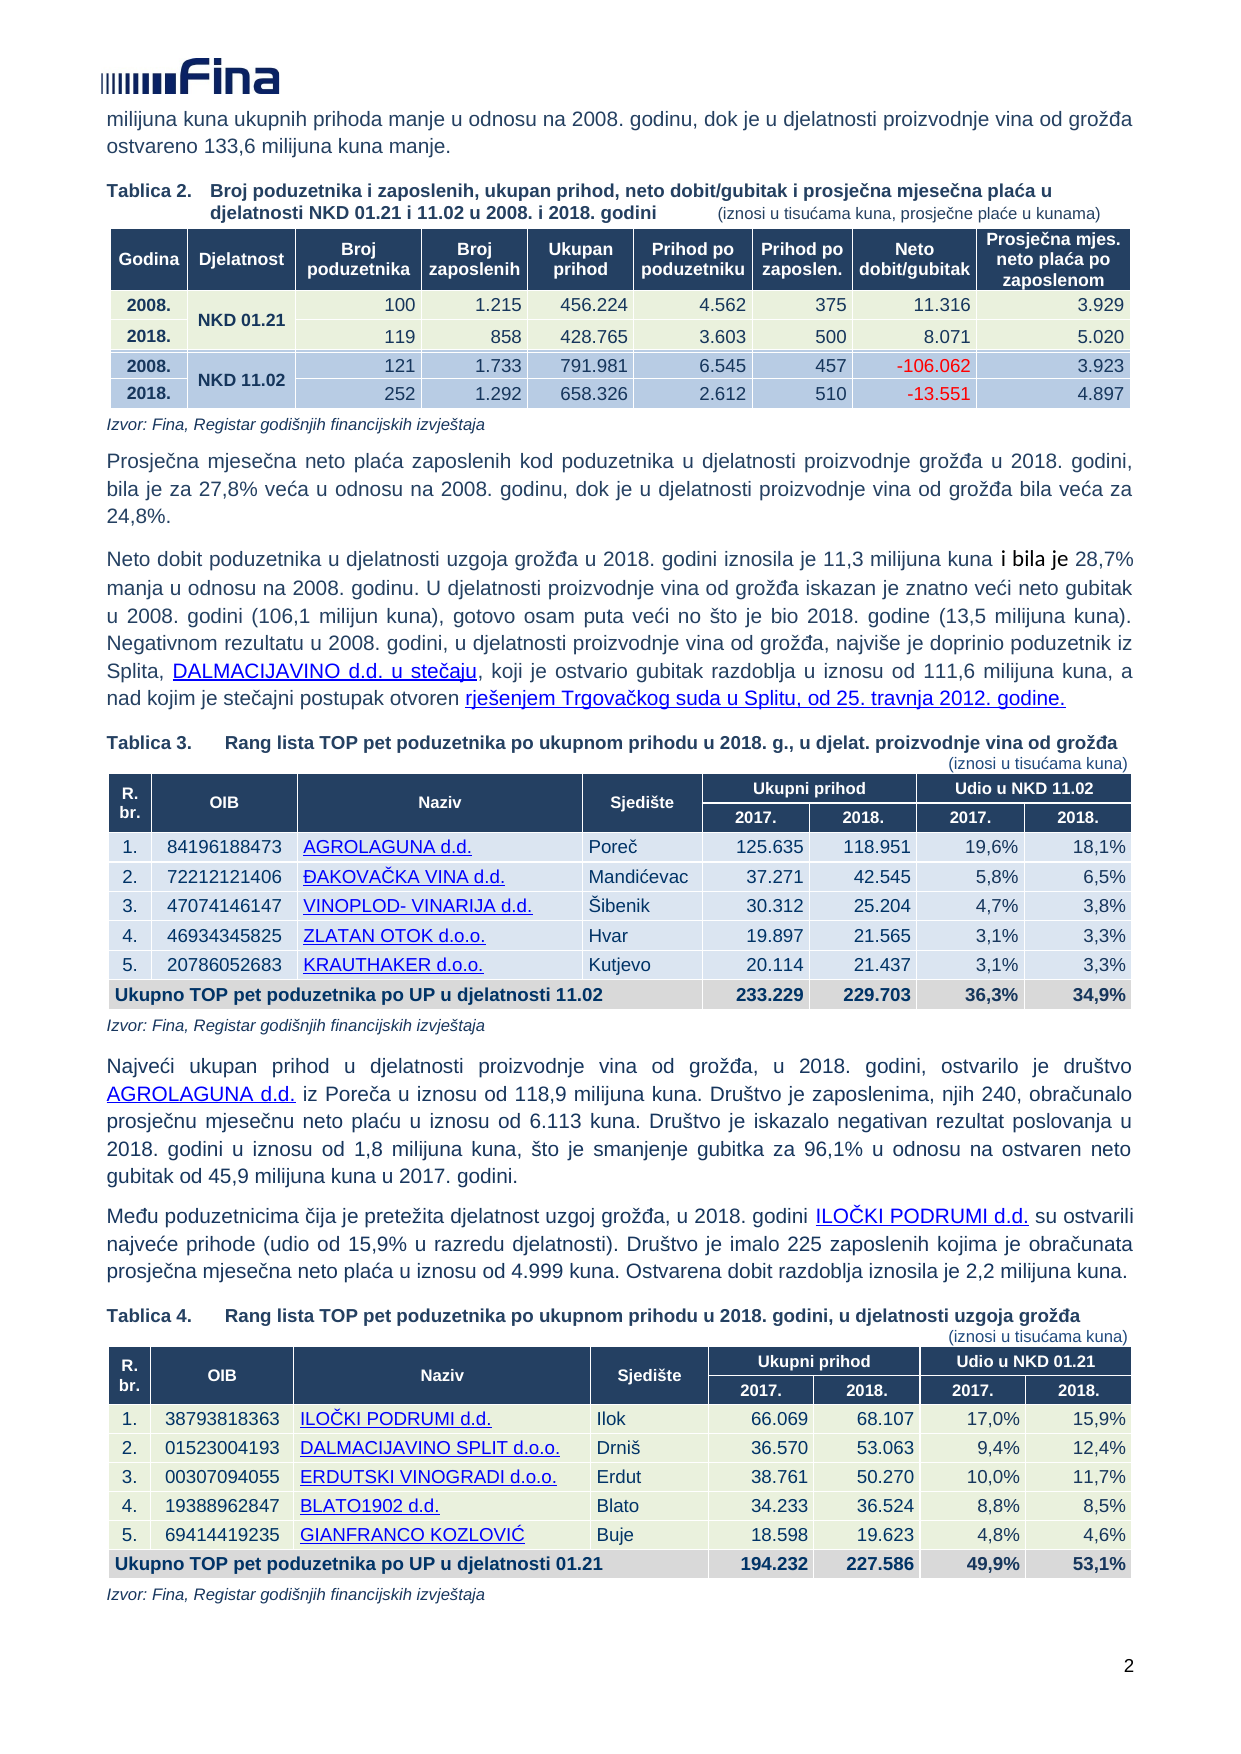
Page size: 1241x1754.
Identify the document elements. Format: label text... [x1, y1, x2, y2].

table_header R. br. [109, 774, 151, 832]
table_cell 00307094055 [151, 1463, 293, 1491]
table_cell 119 [296, 320, 421, 349]
table_cell 1.733 [422, 353, 527, 378]
text Izvor: Fina, Registar godišnjih financijskih izvještaja [106, 1585, 1134, 1604]
table_cell 53,1% [1026, 1550, 1131, 1578]
table_cell AGROLAGUNA d.d. [298, 833, 582, 861]
table_cell 37.271 [703, 863, 809, 891]
table_cell 5. [109, 1521, 150, 1549]
table_cell Drniš [591, 1434, 708, 1462]
table_cell 125.635 [703, 833, 809, 861]
text (iznosi u tisućama kuna) [106, 754, 1134, 773]
text Tablica 2. Broj poduzetnika i zaposlenih, ukupan prihod, neto dobit/gubitak i prosječna mjesečna plaća u djelatnosti NKD 01.21 i 11.02 u 2008. i 2018. godini (iznosi u tisućama kuna, prosječne plaće u kunama) [106, 180, 1134, 223]
table_cell Poreč [583, 833, 702, 861]
table_cell 2018. [810, 804, 916, 832]
table_cell 4. [109, 921, 151, 950]
table_cell 84196188473 [152, 833, 297, 861]
table_cell Erdut [591, 1463, 708, 1491]
table_cell 8.071 [853, 320, 976, 349]
table_cell 5. [109, 951, 151, 979]
table_header OIB [151, 1347, 293, 1404]
table_cell 8,8% [921, 1492, 1025, 1520]
table_cell 72212121406 [152, 863, 297, 891]
table_cell 233.229 [703, 980, 809, 1009]
table_cell 375 [753, 291, 852, 319]
text Najveći ukupan prihod u djelatnosti proizvodnje vina od grožđa, u 2018. godini, ostvarilo je društvo AGROLAGUNA d.d. iz Poreča u iznosu od 118,9 milijuna kuna. Društvo je zaposlenima, njih 240, obračunalo prosječnu mjesečnu neto plaću u iznosu od 6.113 kuna. Društvo je iskazalo negativan rezultat poslovanja u 2018. godini u iznosu od 1,8 milijuna kuna, što je smanjenje gubitka za 96,1% u odnosu na ostvaren neto gubitak od 45,9 milijuna kuna u 2017. godini. [106, 1054, 1134, 1188]
table_cell 2008. [111, 291, 187, 319]
text Izvor: Fina, Registar godišnjih financijskih izvještaja [106, 1016, 1134, 1035]
table_cell 2018. [1025, 804, 1131, 832]
table_cell 53.063 [814, 1434, 919, 1462]
table_cell 19.897 [703, 921, 809, 950]
table_cell BLATO1902 d.d. [294, 1492, 590, 1520]
table_cell 12,4% [1026, 1434, 1131, 1462]
table_cell 428.765 [528, 320, 633, 349]
table_cell 36,3% [917, 980, 1024, 1009]
table_header Neto dobit/gubitak [853, 229, 976, 290]
table_cell 121 [296, 353, 421, 378]
table_cell ERDUTSKI VINOGRADI d.o.o. [294, 1463, 590, 1491]
table_cell 69414419235 [151, 1521, 293, 1549]
table_cell 38.761 [709, 1463, 813, 1491]
table_cell 34.233 [709, 1492, 813, 1520]
table_cell 510 [753, 379, 852, 408]
table_cell Blato [591, 1492, 708, 1520]
table_cell 1.215 [422, 291, 527, 319]
table_cell 3.603 [634, 320, 752, 349]
table_cell 3. [109, 892, 151, 920]
table_header Ukupan prihod [528, 229, 633, 290]
text Prosječna mjesečna neto plaća zaposlenih kod poduzetnika u djelatnosti proizvodnje grožđa u 2018. godini, bila je za 27,8% veća u odnosu na 2008. godinu, dok je u djelatnosti proizvodnje vina od grožđa bila veća za 24,8%. [106, 449, 1134, 528]
table_cell 1. [109, 1405, 150, 1433]
table_header Godina [111, 229, 187, 290]
table_cell 36.570 [709, 1434, 813, 1462]
table_cell 3,8% [1025, 892, 1131, 920]
table_header Sjedište [583, 774, 702, 832]
table_cell 2018. [814, 1376, 919, 1404]
table_cell 6.545 [634, 353, 752, 378]
table_cell Šibenik [583, 892, 702, 920]
table_header Naziv [294, 1347, 590, 1404]
table_cell 11,7% [1026, 1463, 1131, 1491]
table_cell 2018. [111, 379, 187, 408]
table_cell 42.545 [810, 863, 916, 891]
table_header Udio u NKD 01.21 [921, 1347, 1131, 1375]
table_cell 6,5% [1025, 863, 1131, 891]
table_cell Hvar [583, 921, 702, 950]
table_cell Ukupno TOP pet poduzetnika po UP u djelatnosti 01.21 [109, 1550, 708, 1578]
table_cell 47074146147 [152, 892, 297, 920]
table_cell 21.565 [810, 921, 916, 950]
table_cell 500 [753, 320, 852, 349]
table_cell -13.551 [853, 379, 976, 408]
table_cell 25.204 [810, 892, 916, 920]
table_cell ĐAKOVAČKA VINA d.d. [298, 863, 582, 891]
table_cell 20786052683 [152, 951, 297, 979]
table_cell 8,5% [1026, 1492, 1131, 1520]
table_cell 457 [753, 353, 852, 378]
text Tablica 4. Rang lista TOP pet poduzetnika po ukupnom prihodu u 2018. godini, u djelatnosti uzgoja grožđa [106, 1305, 1134, 1327]
table_header Ukupni prihod [703, 774, 916, 802]
table_cell 229.703 [810, 980, 916, 1009]
table_cell 01523004193 [151, 1434, 293, 1462]
table_cell 46934345825 [152, 921, 297, 950]
table_cell 4.897 [977, 379, 1130, 408]
table_cell VINOPLOD- VINARIJA d.d. [298, 892, 582, 920]
table_cell Ukupno TOP pet poduzetnika po UP u djelatnosti 11.02 [109, 980, 702, 1009]
table_cell 100 [296, 291, 421, 319]
table_header Djelatnost [188, 229, 295, 290]
picture [101, 58, 280, 94]
table_cell 15,9% [1026, 1405, 1131, 1433]
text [106, 106, 1134, 158]
table_cell -106.062 [853, 353, 976, 378]
table_cell 2018. [1026, 1376, 1131, 1404]
table_cell 18,1% [1025, 833, 1131, 861]
table_header Prosječna mjes. neto plaća po zaposlenom [977, 229, 1130, 290]
table_header Ukupni prihod [709, 1347, 919, 1375]
table_cell 5,8% [917, 863, 1024, 891]
table_cell 9,4% [921, 1434, 1025, 1462]
table_cell 2017. [703, 804, 809, 832]
table_header Sjedište [591, 1347, 708, 1404]
table_header Prihod po zaposlen. [753, 229, 852, 290]
table_cell 3,1% [917, 921, 1024, 950]
table_cell 50.270 [814, 1463, 919, 1491]
table_cell 1.292 [422, 379, 527, 408]
text Tablica 3. Rang lista TOP pet poduzetnika po ukupnom prihodu u 2018. g., u djelat. proizvodnje vina od grožđa [106, 732, 1134, 754]
table_cell 4,8% [921, 1521, 1025, 1549]
table_cell 2017. [709, 1376, 813, 1404]
table_cell 227.586 [814, 1550, 919, 1578]
table_cell 4,6% [1026, 1521, 1131, 1549]
table_cell 18.598 [709, 1521, 813, 1549]
table_header Udio u NKD 11.02 [917, 774, 1131, 802]
table_cell DALMACIJAVINO SPLIT d.o.o. [294, 1434, 590, 1462]
table_cell 49,9% [921, 1550, 1025, 1578]
table_cell 2008. [111, 353, 187, 378]
table_cell 3. [109, 1463, 150, 1491]
table_cell 2.612 [634, 379, 752, 408]
table_header Broj zaposlenih [422, 229, 527, 290]
text Neto dobit poduzetnika u djelatnosti uzgoja grožđa u 2018. godini iznosila je 11,3 milijuna kuna i bila je 28,7% manja u odnosu na 2008. godinu. U djelatnosti proizvodnje vina od grožđa iskazan je znatno veći neto gubitak u 2008. godini (106,1 milijun kuna), gotovo osam puta veći no što je bio 2018. godine (13,5 milijuna kuna). Negativnom rezultatu u 2008. godini, u djelatnosti proizvodnje vina od grožđa, najviše je doprinio poduzetnik iz Splita, DALMACIJAVINO d.d. u stečaju, koji je ostvario gubitak razdoblja u iznosu od 111,6 milijuna kuna, a nad kojim je stečajni postupak otvoren rješenjem Trgovačkog suda u Splitu, od 25. travnja 2012. godine. [106, 544, 1134, 710]
table_cell 20.114 [703, 951, 809, 979]
table_cell 2017. [921, 1376, 1025, 1404]
table_cell 194.232 [709, 1550, 813, 1578]
table_cell 3,1% [917, 951, 1024, 979]
table_cell Buje [591, 1521, 708, 1549]
table_cell 858 [422, 320, 527, 349]
table_cell 19.623 [814, 1521, 919, 1549]
table_cell 36.524 [814, 1492, 919, 1520]
table_cell ILOČKI PODRUMI d.d. [294, 1405, 590, 1433]
table_cell NKD 01.21 [188, 291, 295, 349]
table_header OIB [152, 774, 297, 832]
table_cell Mandićevac [583, 863, 702, 891]
table_cell 118.951 [810, 833, 916, 861]
table_header Prihod po poduzetniku [634, 229, 752, 290]
table_cell 34,9% [1025, 980, 1131, 1009]
table_cell Kutjevo [583, 951, 702, 979]
table_cell 38793818363 [151, 1405, 293, 1433]
table_cell 1. [109, 833, 151, 861]
table_cell 791.981 [528, 353, 633, 378]
table_cell 2. [109, 1434, 150, 1462]
table_cell 2. [109, 863, 151, 891]
table_cell KRAUTHAKER d.o.o. [298, 951, 582, 979]
table_cell 19,6% [917, 833, 1024, 861]
table_cell 658.326 [528, 379, 633, 408]
table_header Naziv [298, 774, 582, 832]
table_cell 3,3% [1025, 921, 1131, 950]
table_cell 21.437 [810, 951, 916, 979]
table_cell 3.929 [977, 291, 1130, 319]
table_cell 2018. [111, 320, 187, 349]
table_cell 3,3% [1025, 951, 1131, 979]
table_cell 17,0% [921, 1405, 1025, 1433]
table_cell 66.069 [709, 1405, 813, 1433]
table_cell 456.224 [528, 291, 633, 319]
table_cell 11.316 [853, 291, 976, 319]
table_cell 3.923 [977, 353, 1130, 378]
table_cell GIANFRANCO KOZLOVIĆ [294, 1521, 590, 1549]
table_cell 68.107 [814, 1405, 919, 1433]
table_cell 4.562 [634, 291, 752, 319]
text Među poduzetnicima čija je pretežita djelatnost uzgoj grožđa, u 2018. godini ILOČKI PODRUMI d.d. su ostvarili najveće prihode (udio od 15,9% u razredu djelatnosti). Društvo je imalo 225 zaposlenih kojima je obračunata prosječna mjesečna neto plaća u iznosu od 4.999 kuna. Ostvarena dobit razdoblja iznosila je 2,2 milijuna kuna. [106, 1204, 1134, 1283]
table_cell 4,7% [917, 892, 1024, 920]
table_cell 19388962847 [151, 1492, 293, 1520]
table_cell 2017. [917, 804, 1024, 832]
table_cell 252 [296, 379, 421, 408]
table_cell 5.020 [977, 320, 1130, 349]
table_cell 4. [109, 1492, 150, 1520]
text Izvor: Fina, Registar godišnjih financijskih izvještaja [106, 415, 1134, 434]
text (iznosi u tisućama kuna) [106, 1327, 1134, 1346]
table_cell ZLATAN OTOK d.o.o. [298, 921, 582, 950]
table_cell Ilok [591, 1405, 708, 1433]
table_cell 10,0% [921, 1463, 1025, 1491]
table_header Broj poduzetnika [296, 229, 421, 290]
table_cell 30.312 [703, 892, 809, 920]
table_header R. br. [109, 1347, 150, 1404]
table_cell NKD 11.02 [188, 353, 295, 408]
